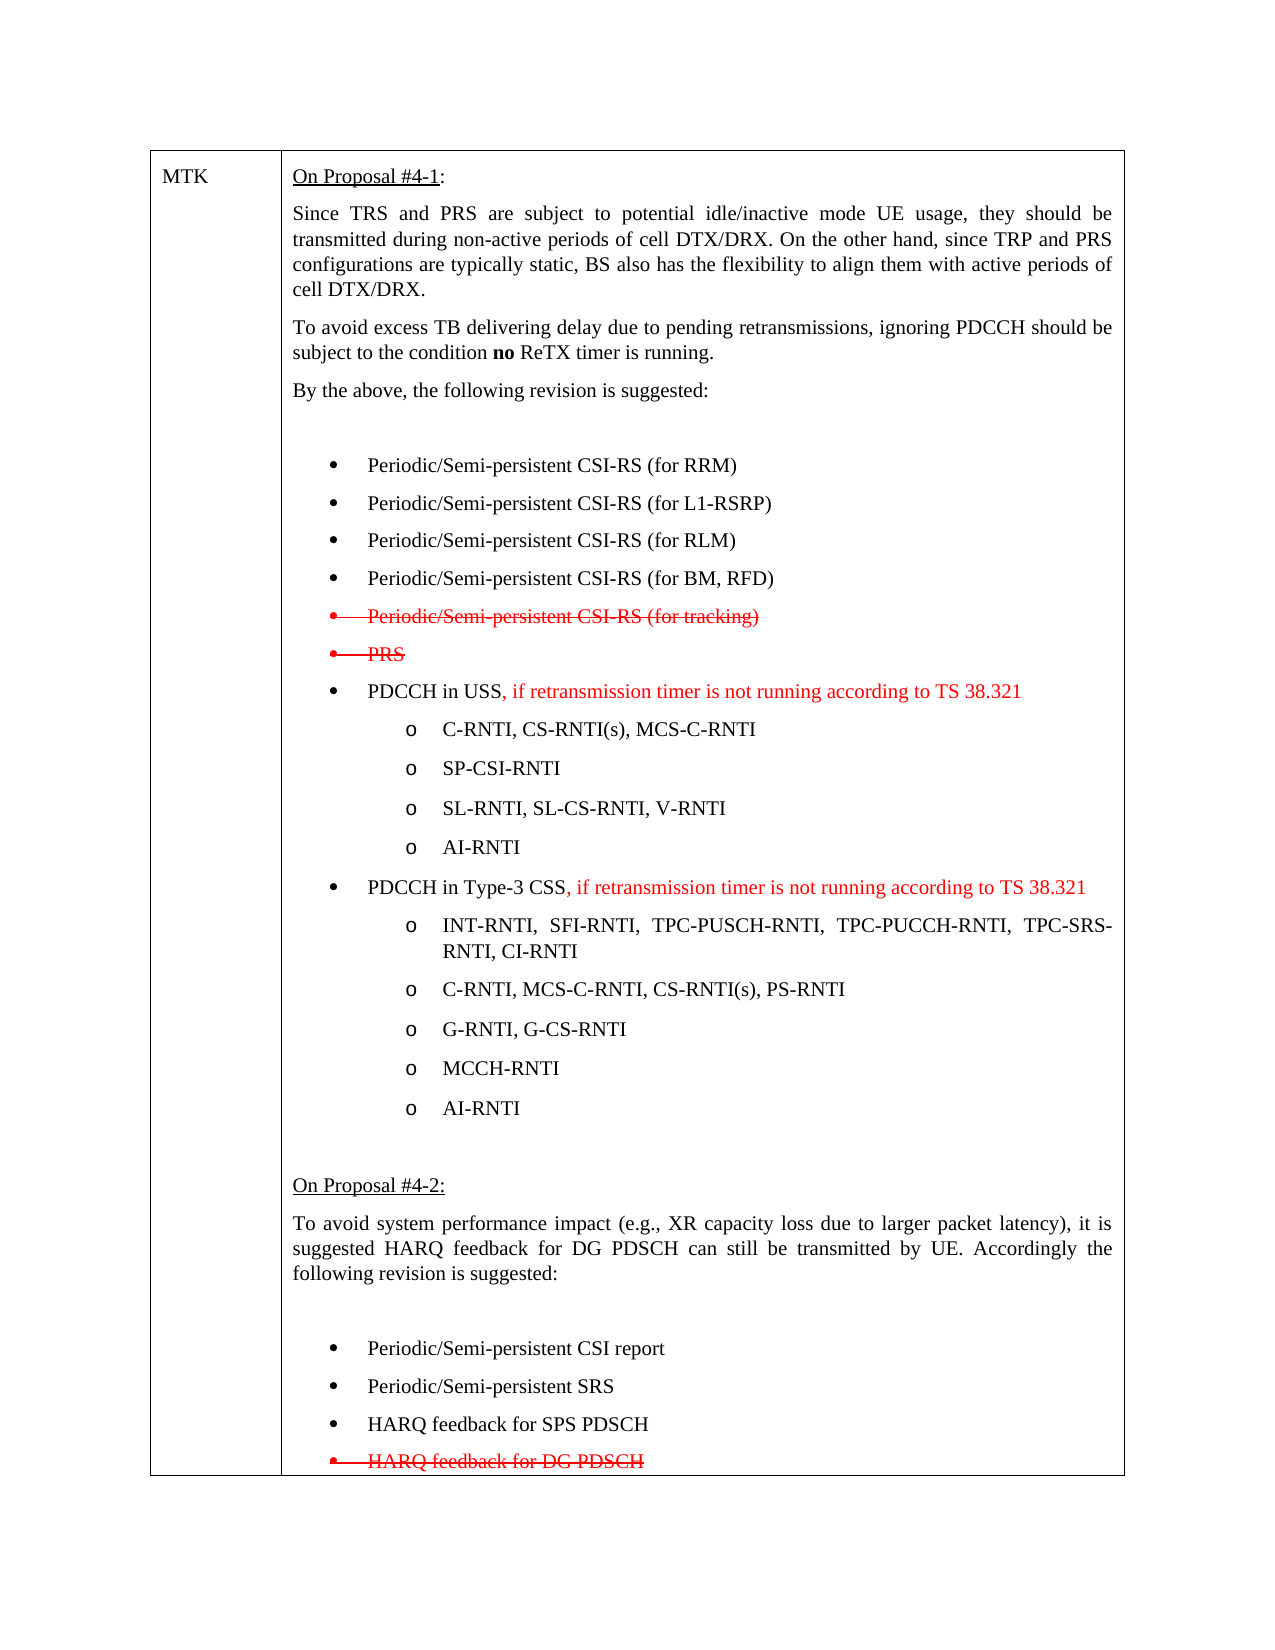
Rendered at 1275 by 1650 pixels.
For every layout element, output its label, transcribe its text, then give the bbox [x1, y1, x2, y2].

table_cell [282, 151, 1124, 1474]
table_cell MTK [151, 151, 281, 1474]
